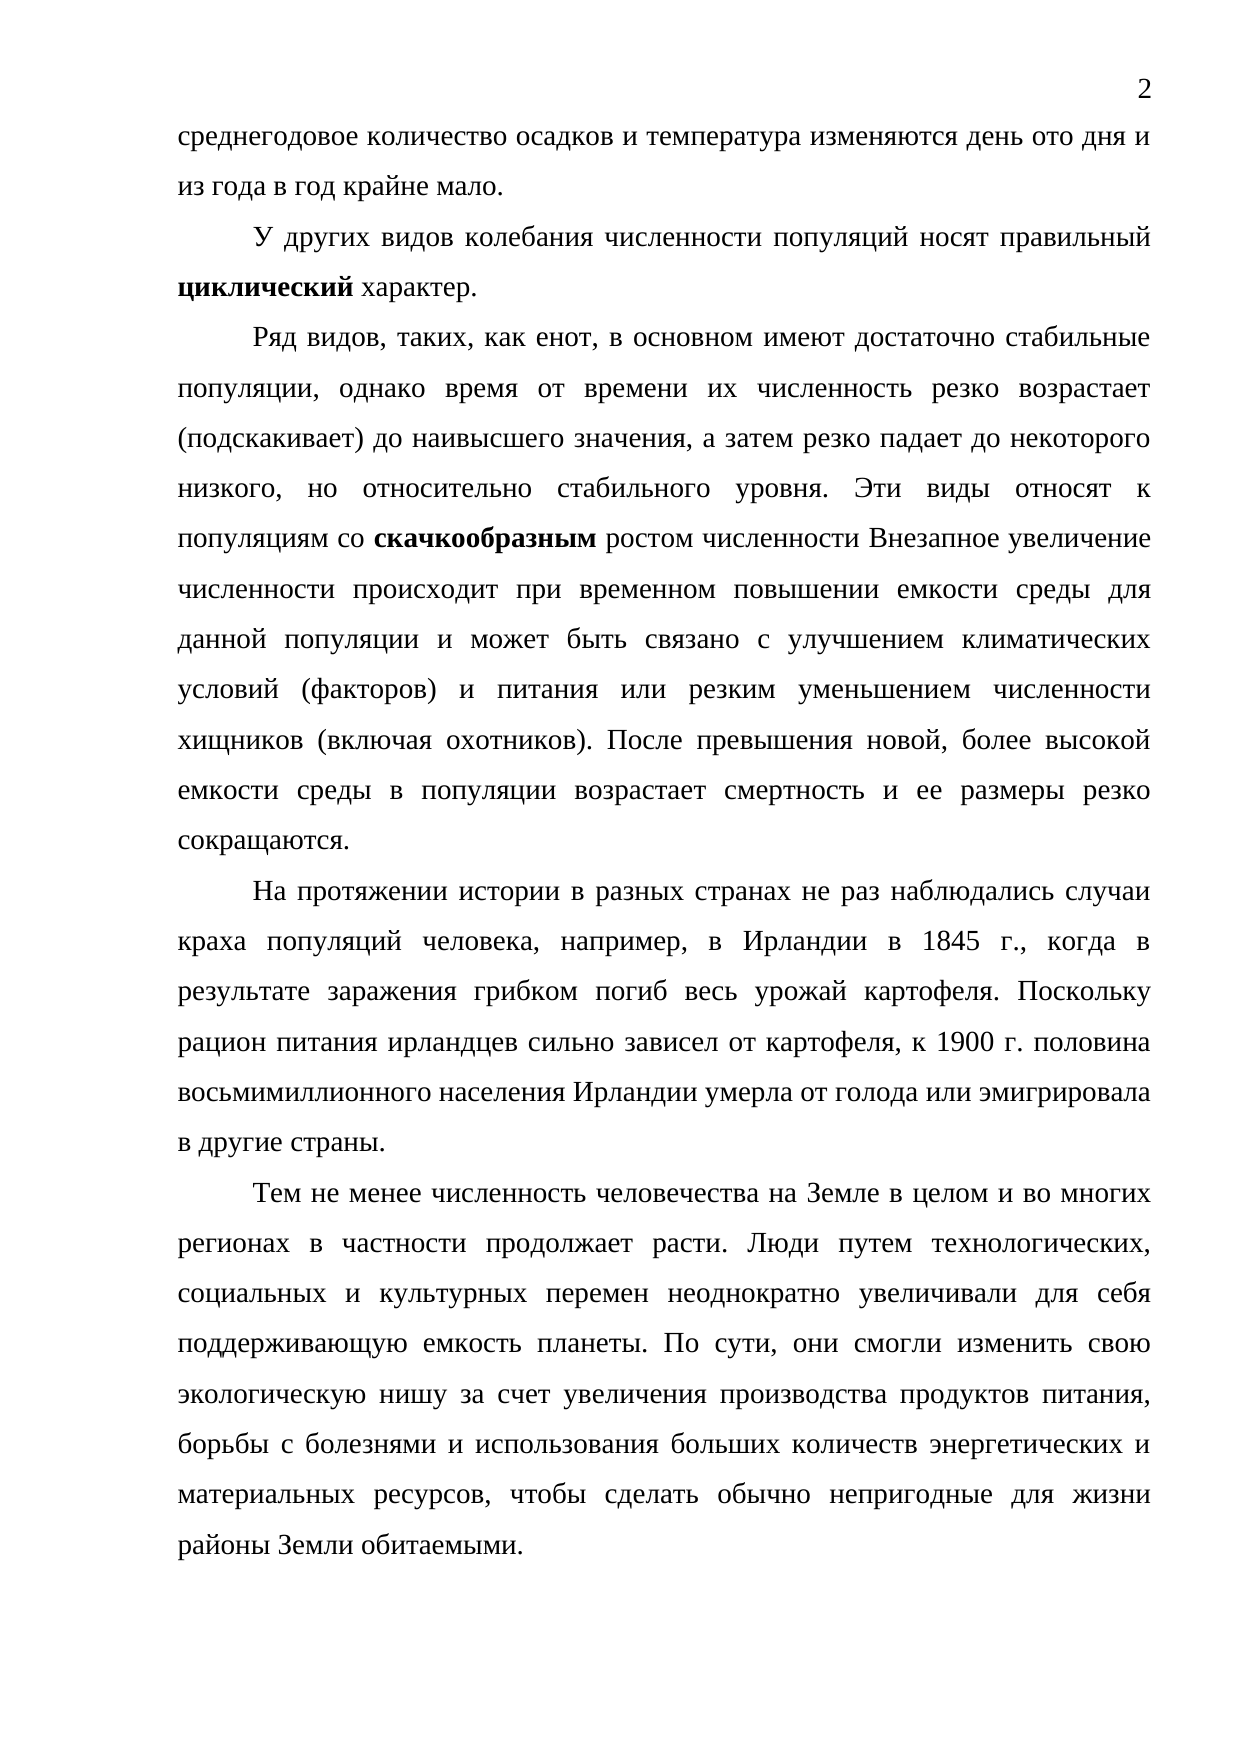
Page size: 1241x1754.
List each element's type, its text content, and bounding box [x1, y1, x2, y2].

text Ряд видов, таких, как енот, в основном имеют достаточно стабильные популяции, однако время от времени их численность резко возрастает (подскакивает) до наивысшего значения, а затем резко падает до некоторого низкого, но относительно стабильного уровня. Эти виды относят к популяциям со скачкообразным ростом численности Внезапное увеличение численности происходит при временном повышении емкости среды для данной популяции и может быть связано с улучшением климатических условий (факторов) и питания или резким уменьшением численности хищников (включая охотников). После превышения новой, более высокой емкости среды в популяции возрастает смертность и ее размеры резко сокращаются. [177, 319, 1152, 856]
text У других видов колебания численности популяций носят правильный циклический характер. [177, 219, 1152, 303]
text Тем не менее численность человечества на Земле в целом и во многих регионах в частности продолжает расти. Люди путем технологических, социальных и культурных перемен неоднократно увеличивали для себя поддерживающую емкость планеты. По сути, они смогли изменить свою экологическую нишу за счет увеличения производства продуктов питания, борьбы с болезнями и использования больших количеств энергетических и материальных ресурсов, чтобы сделать обычно непригодные для жизни районы Земли обитаемыми. [177, 1175, 1152, 1560]
text На протяжении истории в разных странах не раз наблюдались случаи краха популяций человека, например, в Ирландии в 1845 г., когда в результате заражения грибком погиб весь урожай картофеля. Поскольку рацион питания ирландцев сильно зависел от картофеля, к 1900 г. половина восьмимиллионного населения Ирландии умерла от голода или эмигрировала в другие страны. [177, 873, 1152, 1158]
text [177, 118, 1152, 202]
